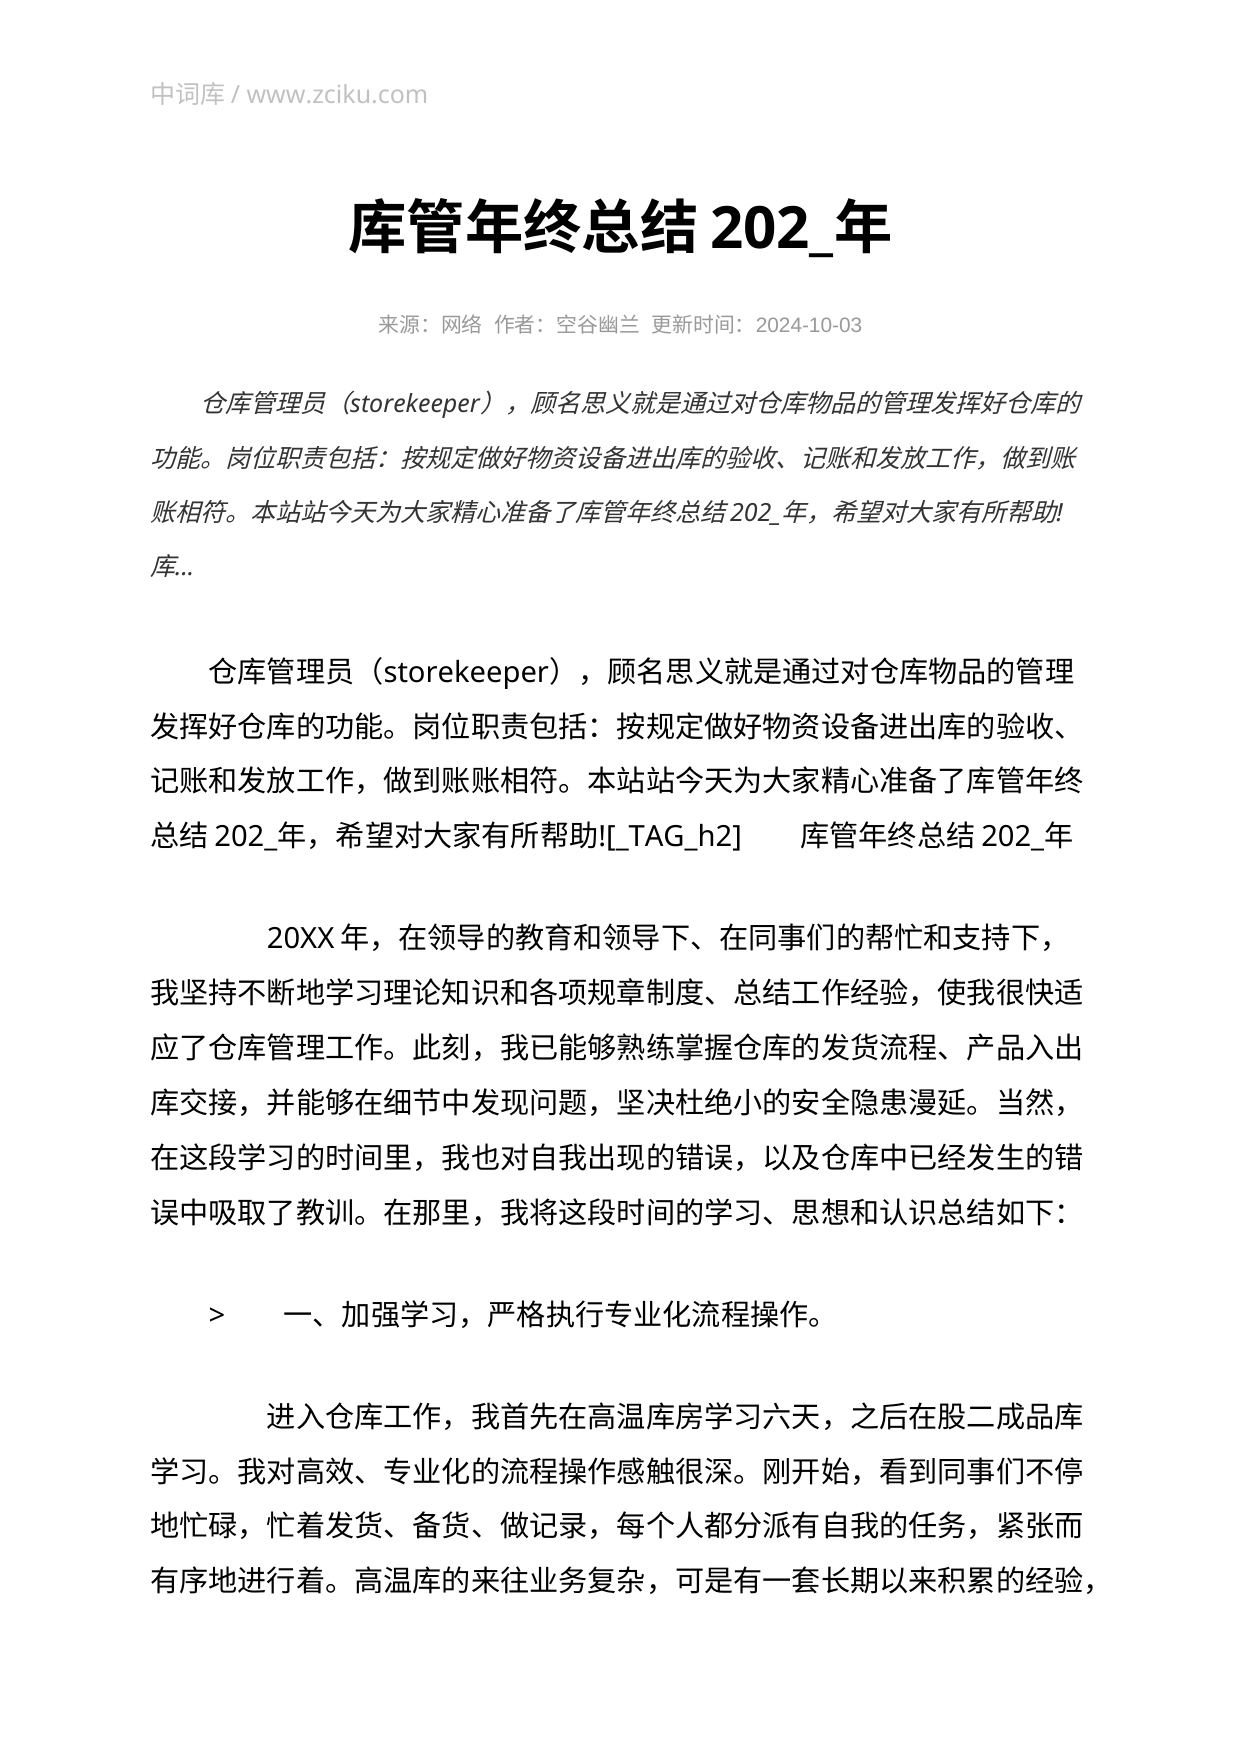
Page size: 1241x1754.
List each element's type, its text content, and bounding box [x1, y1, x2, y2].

subtitle 库管年终总结202_年 [150, 181, 1090, 266]
text > 一、加强学习，严格执行专业化流程操作。 [150, 1291, 1090, 1334]
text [150, 1393, 1090, 1600]
text 20XX年，在领导的教育和领导下、在同事们的帮忙和支持下，我坚持不断地学习理论知识和各项规章制度、总结工作经验，使我很快适应了仓库管理工作。此刻，我已能够熟练掌握仓库的发货流程、产品入出库交接，并能够在细节中发现问题，坚决杜绝小的安全隐患漫延。当然，在这段学习的时间里，我也对自我出现的错误，以及仓库中已经发生的错误中吸取了教训。在那里，我将这段时间的学习、思想和认识总结如下： [150, 915, 1090, 1232]
text 仓库管理员（storekeeper），顾名思义就是通过对仓库物品的管理发挥好仓库的功能。岗位职责包括：按规定做好物资设备进出库的验收、记账和发放工作，做到账账相符。本站站今天为大家精心准备了库管年终总结202_年，希望对大家有所帮助![_TAG_h2] 库管年终总结202_年 [150, 648, 1090, 855]
text 来源：网络 作者：空谷幽兰 更新时间：2024-10-03 [150, 313, 1090, 337]
text 仓库管理员（storekeeper），顾名思义就是通过对仓库物品的管理发挥好仓库的功能。岗位职责包括：按规定做好物资设备进出库的验收、记账和发放工作，做到账账相符。本站站今天为大家精心准备了库管年终总结202_年，希望对大家有所帮助! 库... [150, 384, 1090, 583]
